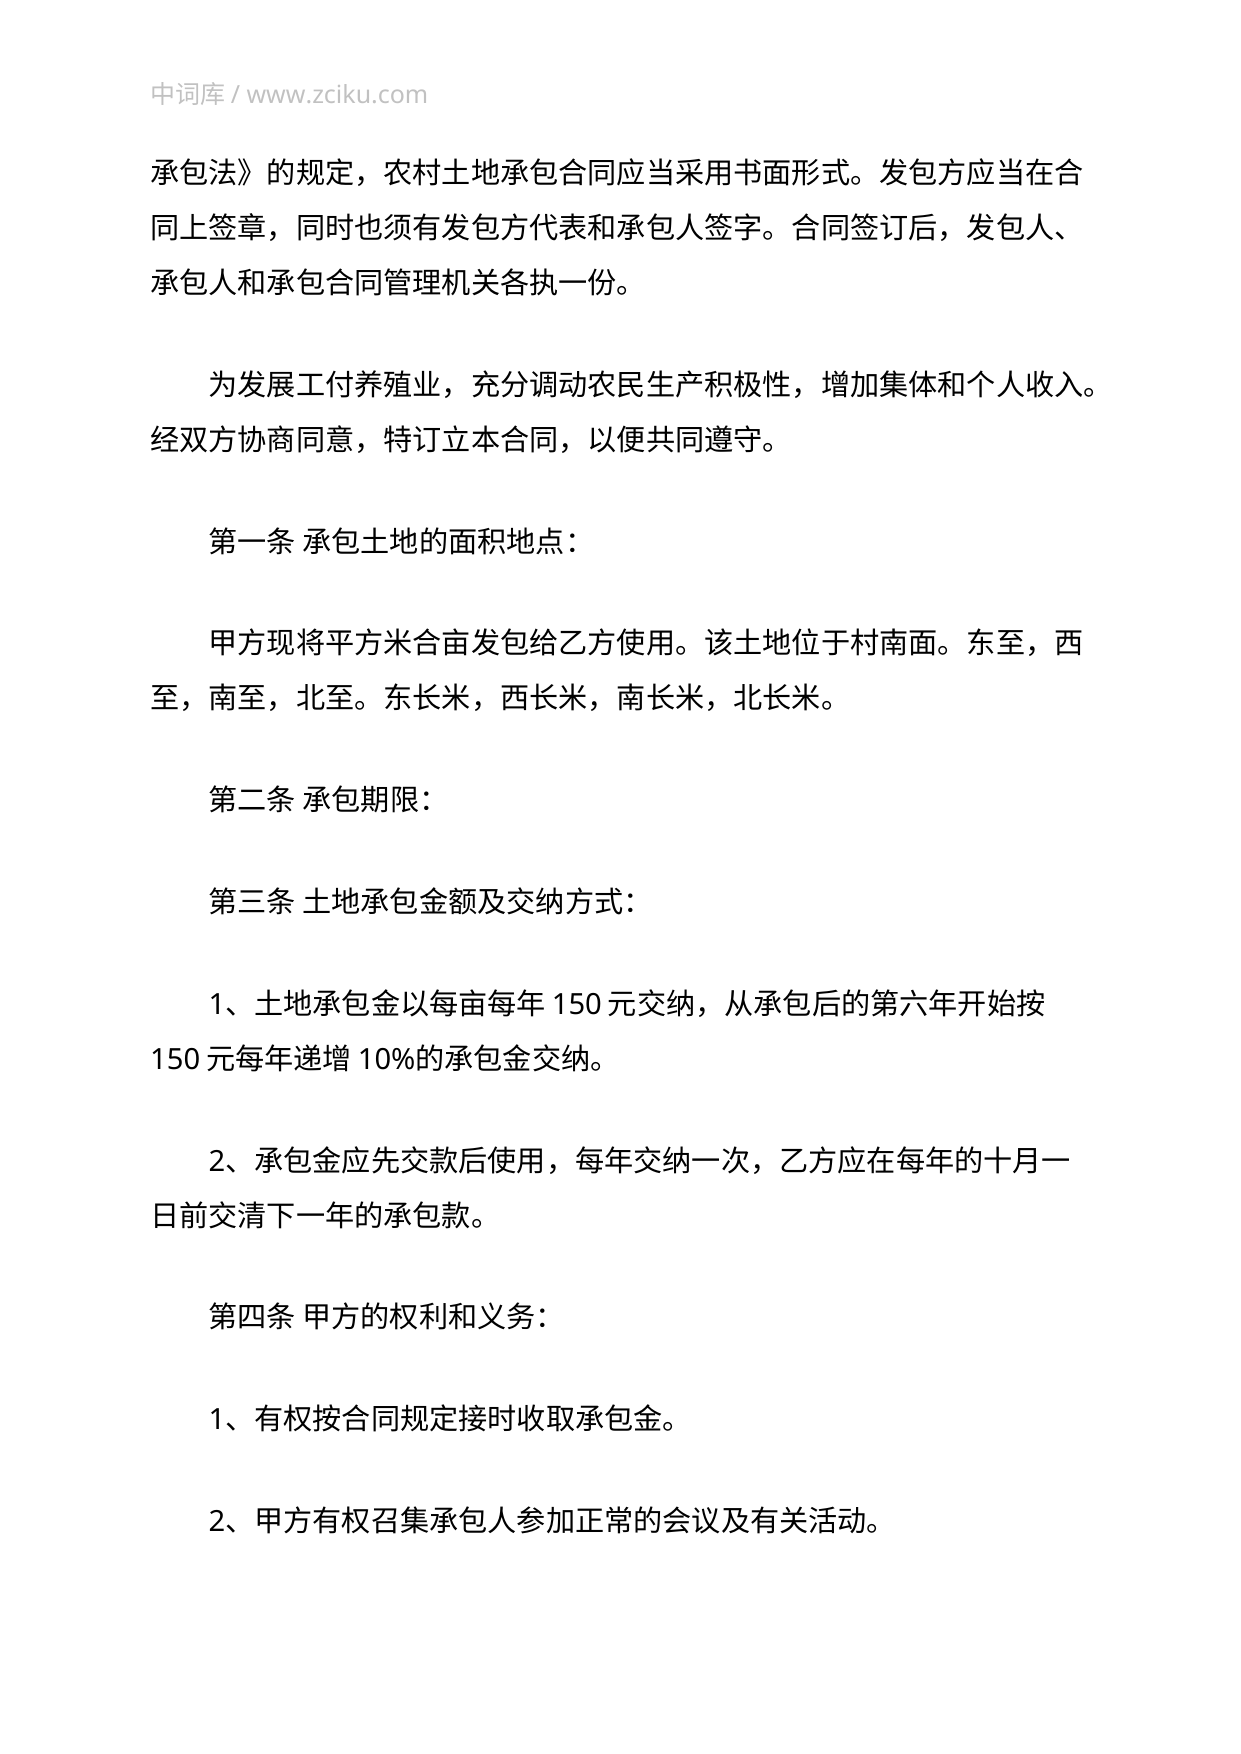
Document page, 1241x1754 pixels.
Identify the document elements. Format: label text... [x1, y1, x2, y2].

text 2、承包金应先交款后使用，每年交纳一次，乙方应在每年的十月一日前交清下一年的承包款。 [150, 1137, 1090, 1234]
text 第三条 土地承包金额及交纳方式： [150, 878, 1090, 921]
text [150, 150, 1090, 302]
text 1、土地承包金以每亩每年150元交纳，从承包后的第六年开始按150元每年递增10%的承包金交纳。 [150, 980, 1090, 1078]
text 第一条 承包土地的面积地点： [150, 518, 1090, 561]
text 2、甲方有权召集承包人参加正常的会议及有关活动。 [150, 1498, 1090, 1540]
text 甲方现将平方米合亩发包给乙方使用。该土地位于村南面。东至，西至，南至，北至。东长米，西长米，南长米，北长米。 [150, 620, 1090, 717]
text 为发展工付养殖业，充分调动农民生产积极性，增加集体和个人收入。经双方协商同意，特订立本合同，以便共同遵守。 [150, 362, 1090, 459]
text 1、有权按合同规定接时收取承包金。 [150, 1396, 1090, 1438]
text 第二条 承包期限： [150, 777, 1090, 819]
text 第四条 甲方的权利和义务： [150, 1294, 1090, 1336]
